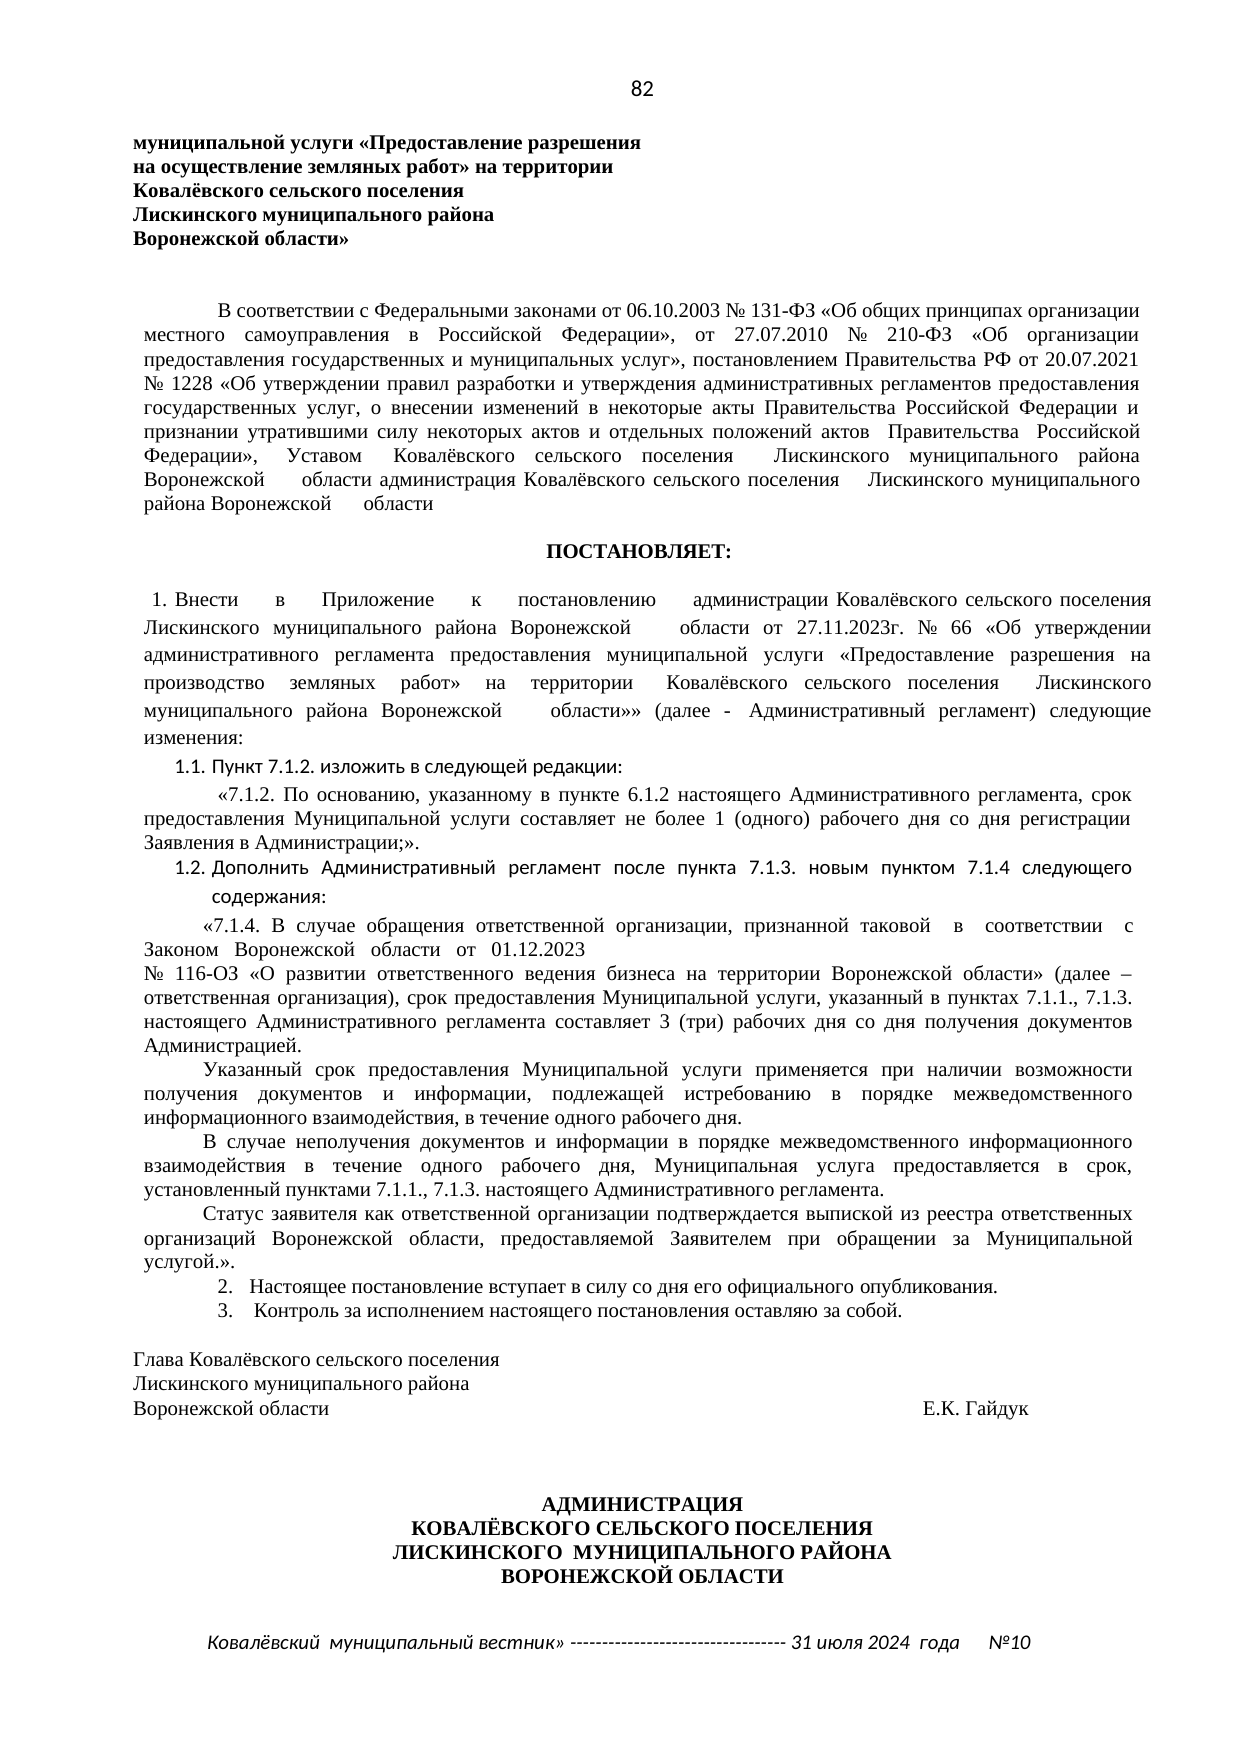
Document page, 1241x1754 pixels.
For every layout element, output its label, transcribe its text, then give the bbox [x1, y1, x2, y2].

text АДМИНИСТРАЦИЯ [133, 1492, 1152, 1516]
text муниципальной услуги «Предоставление разрешения [133, 130, 1152, 154]
list Дополнить Административный регламент после пункта 7.1.3. новым пунктом 7.1.4 следующего содержания: [174, 854, 1133, 909]
text Лискинского муниципального района [133, 202, 1152, 226]
text «7.1.4. В случае обращения ответственной организации, признанной таковой в соответствии с Законом Воронежской области от 01.12.2023 [144, 912, 1134, 961]
text ПОСТАНОВЛЯЕТ: [133, 539, 1145, 563]
text Статус заявителя как ответственной организации подтверждается выпиской из реестра ответственных организаций Воронежской области, предоставляемой Заявителем при обращении за Муниципальной услугой.». [144, 1201, 1133, 1273]
list Контроль за исполнением настоящего постановления оставляю за собой. [144, 1298, 1133, 1322]
text «7.1.2. По основанию, указанному в пункте 6.1.2 настоящего Административного регламента, срок предоставления Муниципальной услуги составляет не более 1 (одного) рабочего дня со дня регистрации Заявления в Администрации;». [144, 782, 1132, 854]
text В соответствии с Федеральными законами от 06.10.2003 № 131-ФЗ «Об общих принципах организации местного самоуправления в Российской Федерации», от 27.07.2010 № 210-ФЗ «Об организации предоставления государственных и муниципальных услуг», постановлением Правительства РФ от 20.07.2021 № 1228 «Об утверждении правил разработки и утверждения административных регламентов предоставления государственных услуг, о внесении изменений в некоторые акты Правительства Российской Федерации и признании утратившими силу некоторых актов и отдельных положений актов Правительства Российской Федерации», Уставом Ковалёвского сельского поселения Лискинского муниципального района Воронежской области администрация Ковалёвского сельского поселения Лискинского муниципального района Воронежской области [144, 298, 1140, 515]
text ЛИСКИНСКОГО МУНИЦИПАЛЬНОГО РАЙОНА [133, 1540, 1152, 1564]
list Пункт 7.1.2. изложить в следующей редакции: [174, 753, 1152, 778]
text Ковалёвского сельского поселения [133, 178, 1152, 202]
text Воронежской области Е.К. Гайдук [133, 1396, 1152, 1419]
text КОВАЛЁВСКОГО СЕЛЬСКОГО ПОСЕЛЕНИЯ [133, 1516, 1152, 1540]
list Настоящее постановление вступает в силу со дня его официального опубликования. [144, 1273, 1132, 1298]
text ВОРОНЕЖСКОЙ ОБЛАСТИ [133, 1564, 1152, 1588]
list 1. Внести в Приложение к постановлению администрации Ковалёвского сельского поселения Лискинского муниципального района Воронежской области от 27.11.2023г. № 66 «Об утверждении административного регламента предоставления муниципальной услуги «Предоставление разрешения на производство земляных работ» на территории Ковалёвского сельского поселения Лискинского муниципального района Воронежской области»» (далее - Административный регламент) следующие изменения: [144, 587, 1152, 749]
text Воронежской области» [133, 226, 1152, 250]
text Лискинского муниципального района [133, 1371, 1152, 1395]
text Глава Ковалёвского сельского поселения [133, 1347, 1152, 1371]
text Указанный срок предоставления Муниципальной услуги применяется при наличии возможности получения документов и информации, подлежащей истребованию в порядке межведомственного информационного взаимодействия, в течение одного рабочего дня. [144, 1057, 1134, 1129]
text В случае неполучения документов и информации в порядке межведомственного информационного взаимодействия в течение одного рабочего дня, Муниципальная услуга предоставляется в срок, установленный пунктами 7.1.1., 7.1.3. настоящего Административного регламента. [144, 1129, 1133, 1201]
text № 116-ОЗ «О развитии ответственного ведения бизнеса на территории Воронежской области» (далее – ответственная организация), срок предоставления Муниципальной услуги, указанный в пунктах 7.1.1., 7.1.3. настоящего Административного регламента составляет 3 (три) рабочих дня со дня получения документов Администрацией. [144, 961, 1133, 1057]
text на осуществление земляных работ» на территории [133, 154, 1152, 178]
